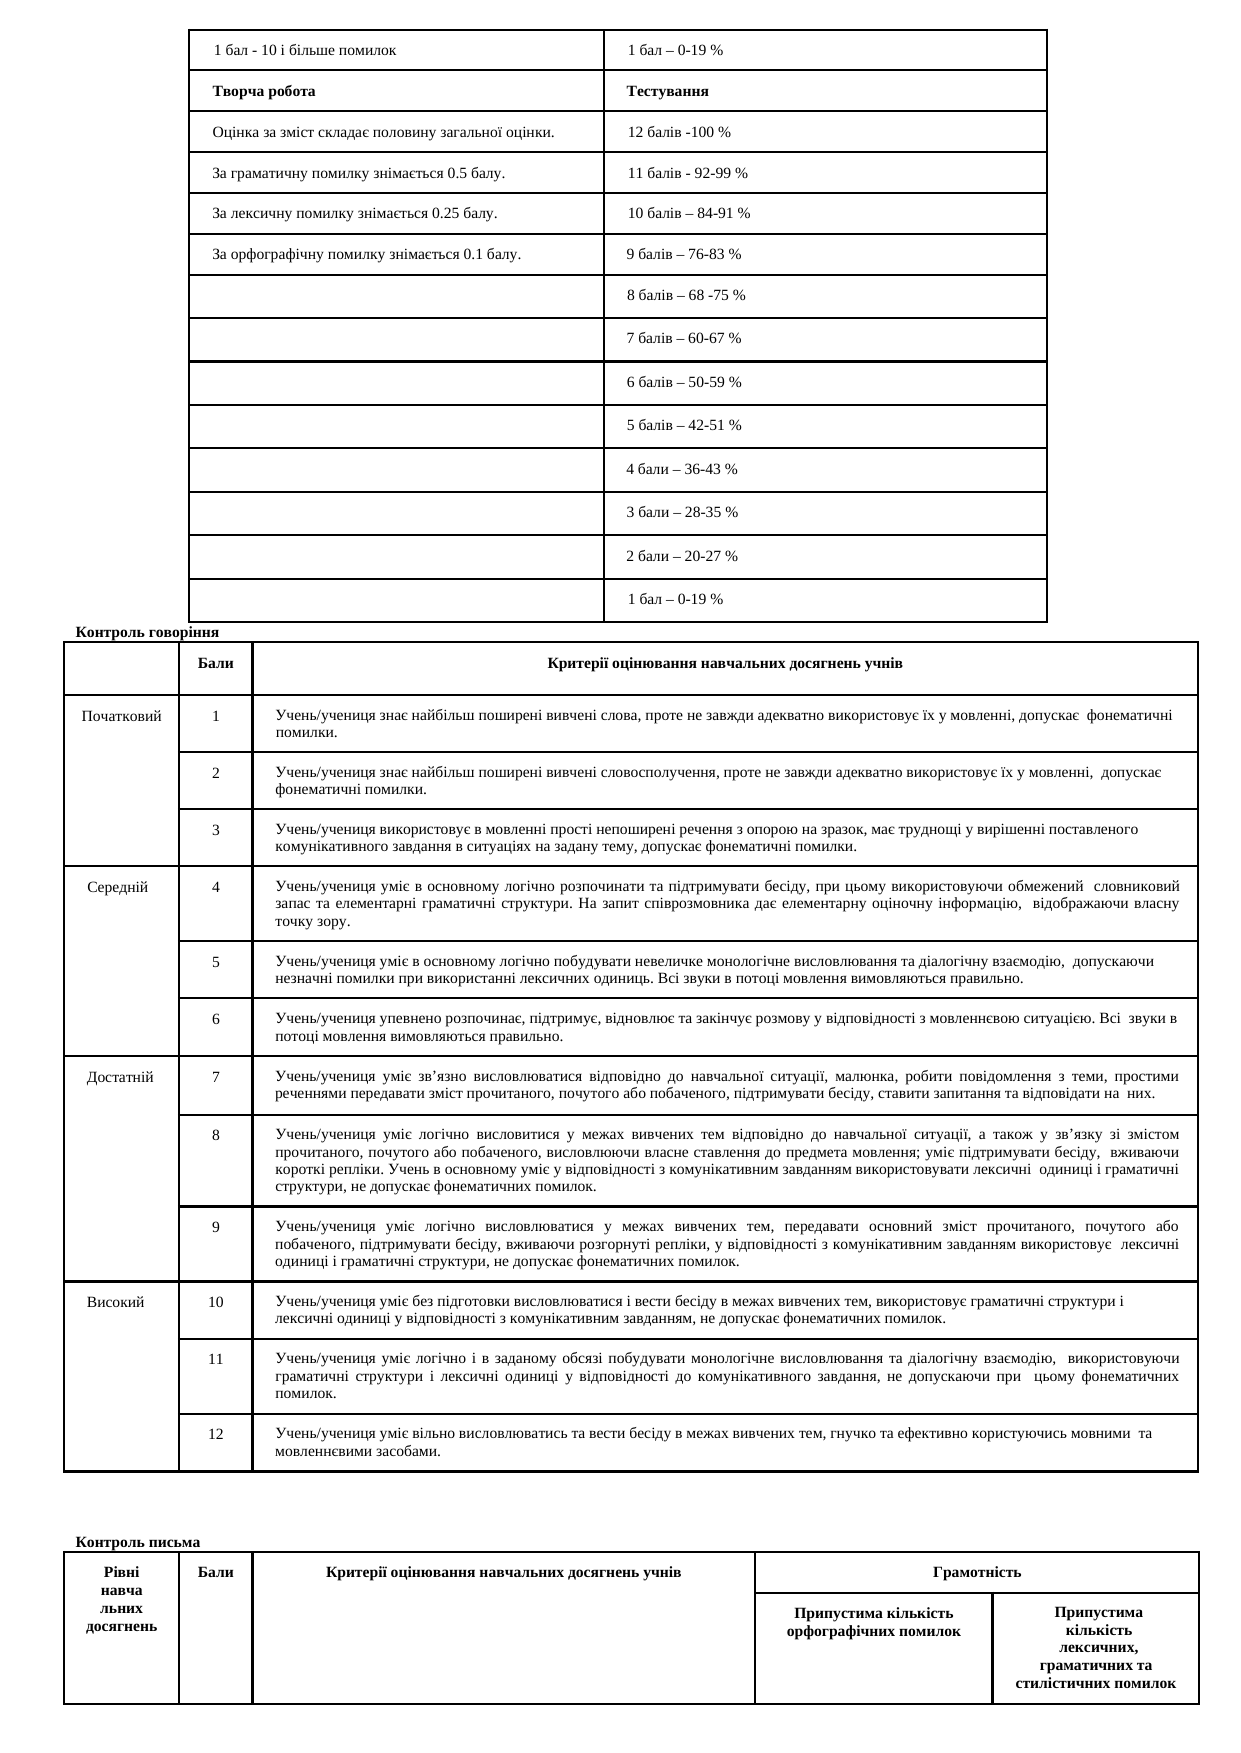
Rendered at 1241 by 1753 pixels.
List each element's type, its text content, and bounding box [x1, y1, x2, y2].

table_cell 12 балів -100 % [605, 112, 1046, 151]
table_cell За граматичну помилку знімається 0.5 балу. [190, 153, 603, 192]
table_header Рівні навча льних досягнень [65, 1553, 178, 1702]
table_cell 6 балів – 50-59 % [605, 363, 1046, 404]
table_cell Учень/учениця уміє вільно висловлюватись та вести бесіду в межах вивчених тем, гнучко та ефективно користуючись мовними та мовленнєвими засобами. [254, 1415, 1197, 1470]
table_cell Достатній [65, 1057, 178, 1280]
table_cell [190, 406, 603, 447]
table_cell 1 [180, 696, 251, 751]
table_cell Учень/учениця знає найбільш поширені вивчені слова, проте не завжди адекватно використовує їх у мовленні, допускає фонематичні помилки. [254, 696, 1197, 751]
table_header Бали [180, 1553, 251, 1702]
table_cell 11 балів - 92-99 % [605, 153, 1046, 192]
table_cell Творча робота [190, 71, 603, 110]
table_cell [190, 363, 603, 404]
table_cell За орфографічну помилку знімається 0.1 балу. [190, 235, 603, 273]
table_cell Припустима кількість орфографічних помилок [756, 1594, 991, 1702]
table_cell 7 [180, 1057, 251, 1113]
table_cell 8 [180, 1116, 251, 1205]
table_cell Учень/учениця упевнено розпочинає, підтримує, відновлює та закінчує розмову у відповідності з мовленнєвою ситуацією. Всі звуки в потоці мовлення вимовляються правильно. [254, 999, 1197, 1055]
table_cell 2 бали – 20-27 % [605, 536, 1046, 577]
table_cell 9 балів – 76-83 % [605, 235, 1046, 273]
table_cell Тестування [605, 71, 1046, 110]
table_cell Припустима кількість лексичних, граматичних та стилістичних помилок [994, 1594, 1198, 1702]
table_cell Середній [65, 867, 178, 1055]
table_cell Учень/учениця уміє логічно і в заданому обсязі побудувати монологічне висловлювання та діалогічну взаємодію, використовуючи граматичні структури і лексичні одиниці у відповідності до комунікативного завдання, не допускаючи при цьому фонематичних помилок. [254, 1340, 1197, 1412]
table_cell 7 балів – 60-67 % [605, 319, 1046, 360]
table_cell Учень/учениця уміє логічно висловитися у межах вивчених тем відповідно до навчальної ситуації, а також у зв’язку зі змістом прочитаного, почутого або побаченого, висловлюючи власне ставлення до предмета мовлення; уміє підтримувати бесіду, вживаючи короткі репліки. Учень в основному уміє у відповідності з комунікативним завданням використовувати лексичні одиниці і граматичні структури, не допускає фонематичних помилок. [254, 1116, 1197, 1205]
table_cell Учень/учениця уміє зв’язно висловлюватися відповідно до навчальної ситуації, малюнка, робити повідомлення з теми, простими реченнями передавати зміст прочитаного, почутого або побаченого, підтримувати бесіду, ставити запитання та відповідати на них. [254, 1057, 1197, 1113]
table_header Бали [180, 643, 251, 694]
table_cell 2 [180, 753, 251, 808]
table_cell 4 [180, 867, 251, 940]
table_cell 9 [180, 1208, 251, 1280]
table_cell [190, 493, 603, 534]
table_cell [190, 449, 603, 491]
table_cell 1 бал – 0-19 % [605, 580, 1046, 621]
text Контроль письма [75, 1533, 1215, 1551]
table_cell 1 бал – 0-19 % [605, 31, 1046, 69]
table_cell 8 балів – 68 -75 % [605, 276, 1046, 317]
table_cell 6 [180, 999, 251, 1055]
table_cell Учень/учениця уміє логічно висловлюватися у межах вивчених тем, передавати основний зміст прочитаного, почутого або побаченого, підтримувати бесіду, вживаючи розгорнуті репліки, у відповідності з комунікативним завданням використовує лексичні одиниці і граматичні структури, не допускає фонематичних помилок. [254, 1208, 1197, 1280]
table_cell 10 [180, 1283, 251, 1337]
table_cell 12 [180, 1415, 251, 1470]
table_cell [190, 580, 603, 621]
table_cell Учень/учениця знає найбільш поширені вивчені словосполучення, проте не завжди адекватно використовує їх у мовленні, допускає фонематичні помилки. [254, 753, 1197, 808]
table_cell За лексичну помилку знімається 0.25 балу. [190, 194, 603, 233]
table_cell 10 балів – 84-91 % [605, 194, 1046, 233]
table_cell Початковий [65, 696, 178, 865]
table_cell 3 [180, 810, 251, 865]
table_cell 4 бали – 36-43 % [605, 449, 1046, 491]
table_cell Учень/учениця уміє в основному логічно розпочинати та підтримувати бесіду, при цьому використовуючи обмежений словниковий запас та елементарні граматичні структури. На запит співрозмовника дає елементарну оціночну інформацію, відображаючи власну точку зору. [254, 867, 1197, 940]
table_cell [190, 536, 603, 577]
table_cell Учень/учениця уміє в основному логічно побудувати невеличке монологічне висловлювання та діалогічну взаємодію, допускаючи незначні помилки при використанні лексичних одиниць. Всі звуки в потоці мовлення вимовляються правильно. [254, 942, 1197, 997]
table_cell 5 [180, 942, 251, 997]
table_cell 5 балів – 42-51 % [605, 406, 1046, 447]
table_cell 1 бал - 10 і більше помилок [190, 31, 603, 69]
table_header Критерії оцінювання навчальних досягнень учнів [254, 643, 1197, 694]
table_cell [190, 319, 603, 360]
table_header Критерії оцінювання навчальних досягнень учнів [254, 1553, 754, 1702]
table_cell Учень/учениця використовує в мовленні прості непоширені речення з опорою на зразок, має труднощі у вирішенні поставленого комунікативного завдання в ситуаціях на задану тему, допускає фонематичні помилки. [254, 810, 1197, 865]
table_cell [190, 276, 603, 317]
table_cell 11 [180, 1340, 251, 1412]
table_cell Високий [65, 1283, 178, 1470]
table_cell Оцінка за зміст складає половину загальної оцінки. [190, 112, 603, 151]
table_header [65, 643, 178, 694]
table_cell Учень/учениця уміє без підготовки висловлюватися і вести бесіду в межах вивчених тем, використовує граматичні структури і лексичні одиниці у відповідності з комунікативним завданням, не допускає фонематичних помилок. [254, 1283, 1197, 1337]
table_cell 3 бали – 28-35 % [605, 493, 1046, 534]
text Контроль говоріння [75, 623, 1215, 641]
table_header Грамотність [756, 1553, 1198, 1592]
